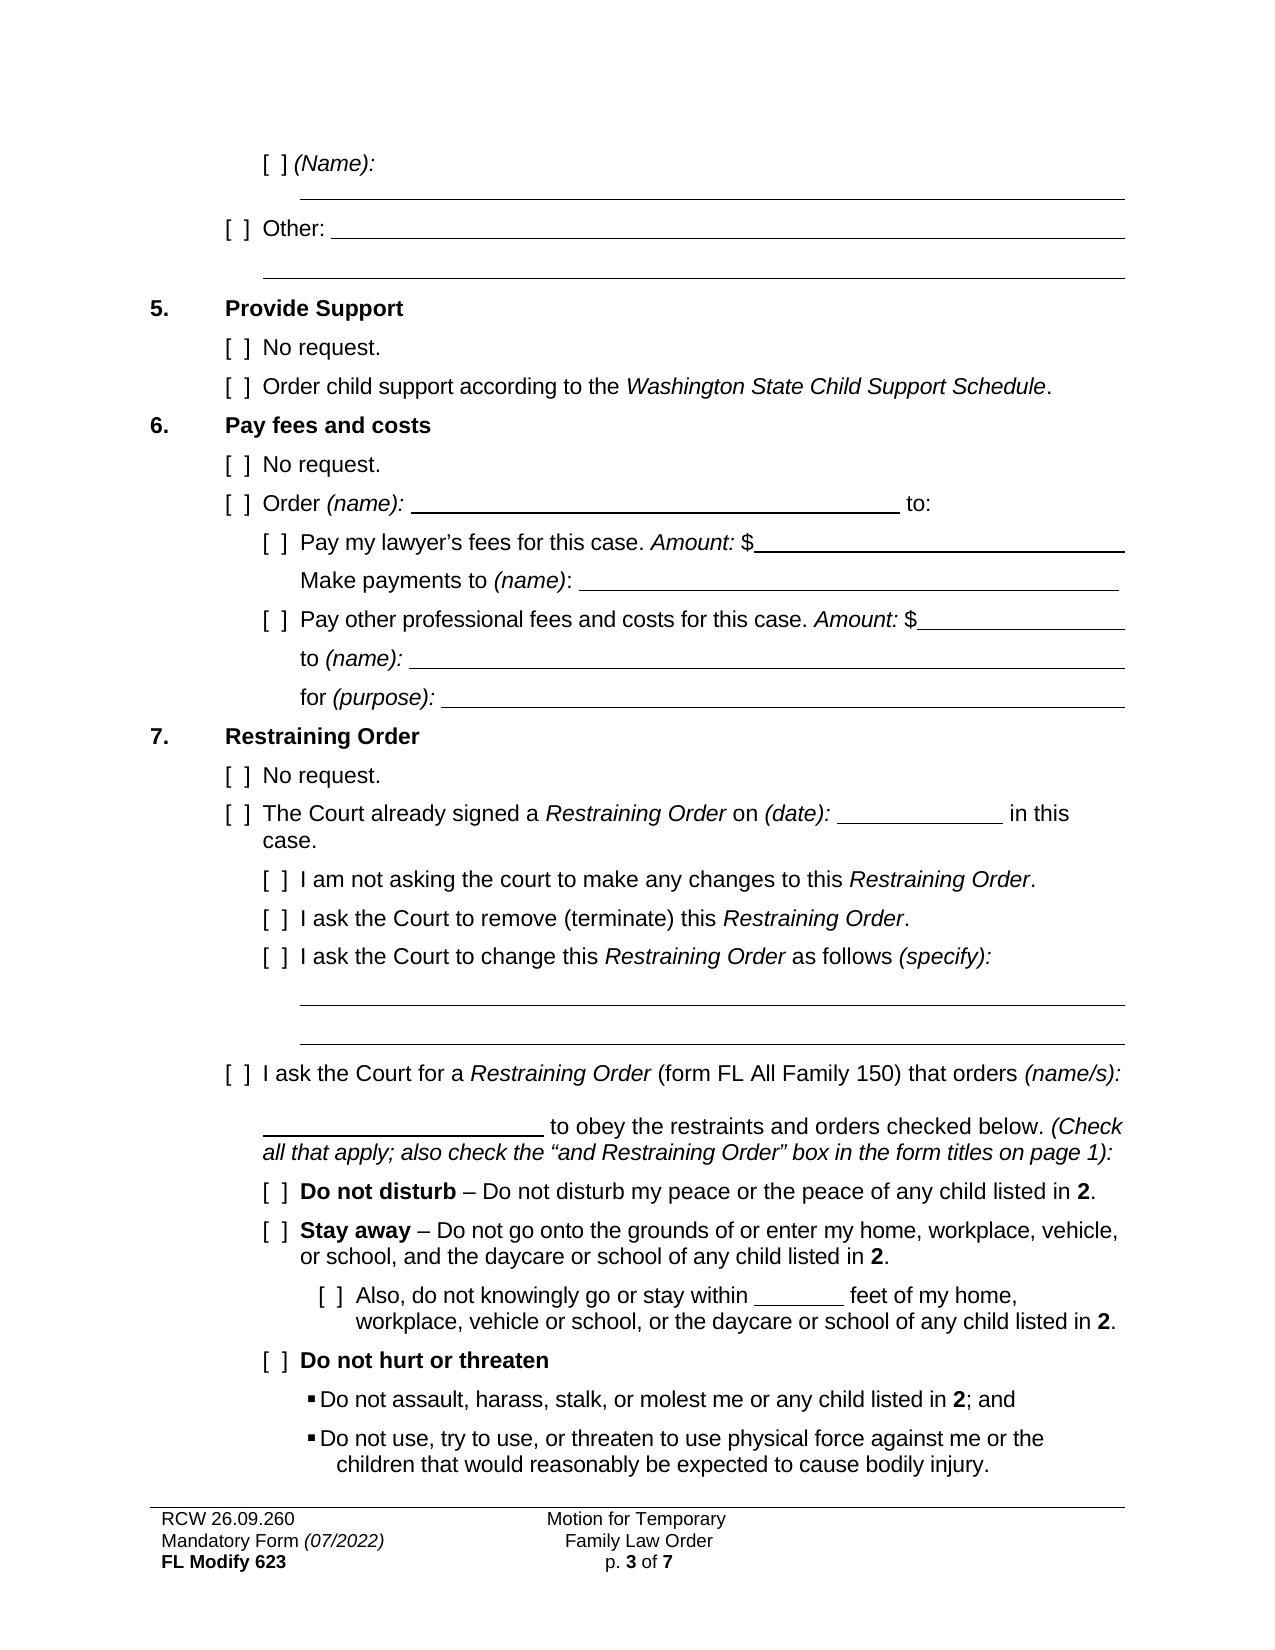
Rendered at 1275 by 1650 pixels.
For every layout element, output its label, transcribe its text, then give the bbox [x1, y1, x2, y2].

text [ ] No request. [225, 334, 1125, 361]
text for (purpose): [300, 684, 1125, 710]
subtitle 5. Provide Support [150, 295, 1125, 322]
text [ ] Order (name): to: [225, 489, 1125, 516]
text [ ] I ask the Court for a Restraining Order (form FL All Family 150) that orders (name/s): to obey the restraints and orders checked below. (Check all that apply; also check the “and Restraining Order” box in the form titles on page 1): [225, 1060, 1125, 1165]
text [ ] Do not hurt or threaten [262, 1347, 1125, 1373]
text [ ] Stay away – Do not go onto the grounds of or enter my home, workplace, vehicle, or school, and the daycare or school of any child listed in 2. [262, 1217, 1125, 1269]
text [ ] Also, do not knowingly go or stay within feet of my home, workplace, vehicle or school, or the daycare or school of any child listed in 2. [318, 1282, 1125, 1334]
text [ ] Pay other professional fees and costs for this case. Amount: $ [262, 606, 1125, 632]
text [ ] Pay my lawyer’s fees for this case. Amount: $ [262, 528, 1125, 555]
text [ ] No request. [225, 762, 1125, 788]
text Make payments to (name): [300, 567, 1125, 594]
text [ ] The Court already signed a Restraining Order on (date): in this case. [225, 800, 1125, 853]
text [ ] Order child support according to the Washington State Child Support Schedule. [225, 373, 1125, 399]
text [ ] Do not disturb – Do not disturb my peace or the peace of any child listed in 2. [262, 1178, 1125, 1204]
text [ ] I ask the Court to change this Restraining Order as follows (specify): [262, 943, 1125, 970]
text [ ] (Name): [262, 150, 1125, 203]
text [ ] I ask the Court to remove (terminate) this Restraining Order. [262, 904, 1125, 931]
text [ ] No request. [225, 451, 1125, 477]
text [ ] Other: [225, 215, 1125, 242]
list Do not assault, harass, stalk, or molest me or any child listed in 2; and [306, 1386, 1125, 1412]
text to (name): [300, 645, 1125, 671]
text [ ] I am not asking the court to make any changes to this Restraining Order. [262, 866, 1125, 892]
subtitle 6. Pay fees and costs [150, 412, 1125, 438]
subtitle 7. Restraining Order [150, 723, 1125, 749]
list Do not use, try to use, or threaten to use physical force against me or the children that would reasonably be expected to cause bodily injury. [306, 1425, 1125, 1477]
